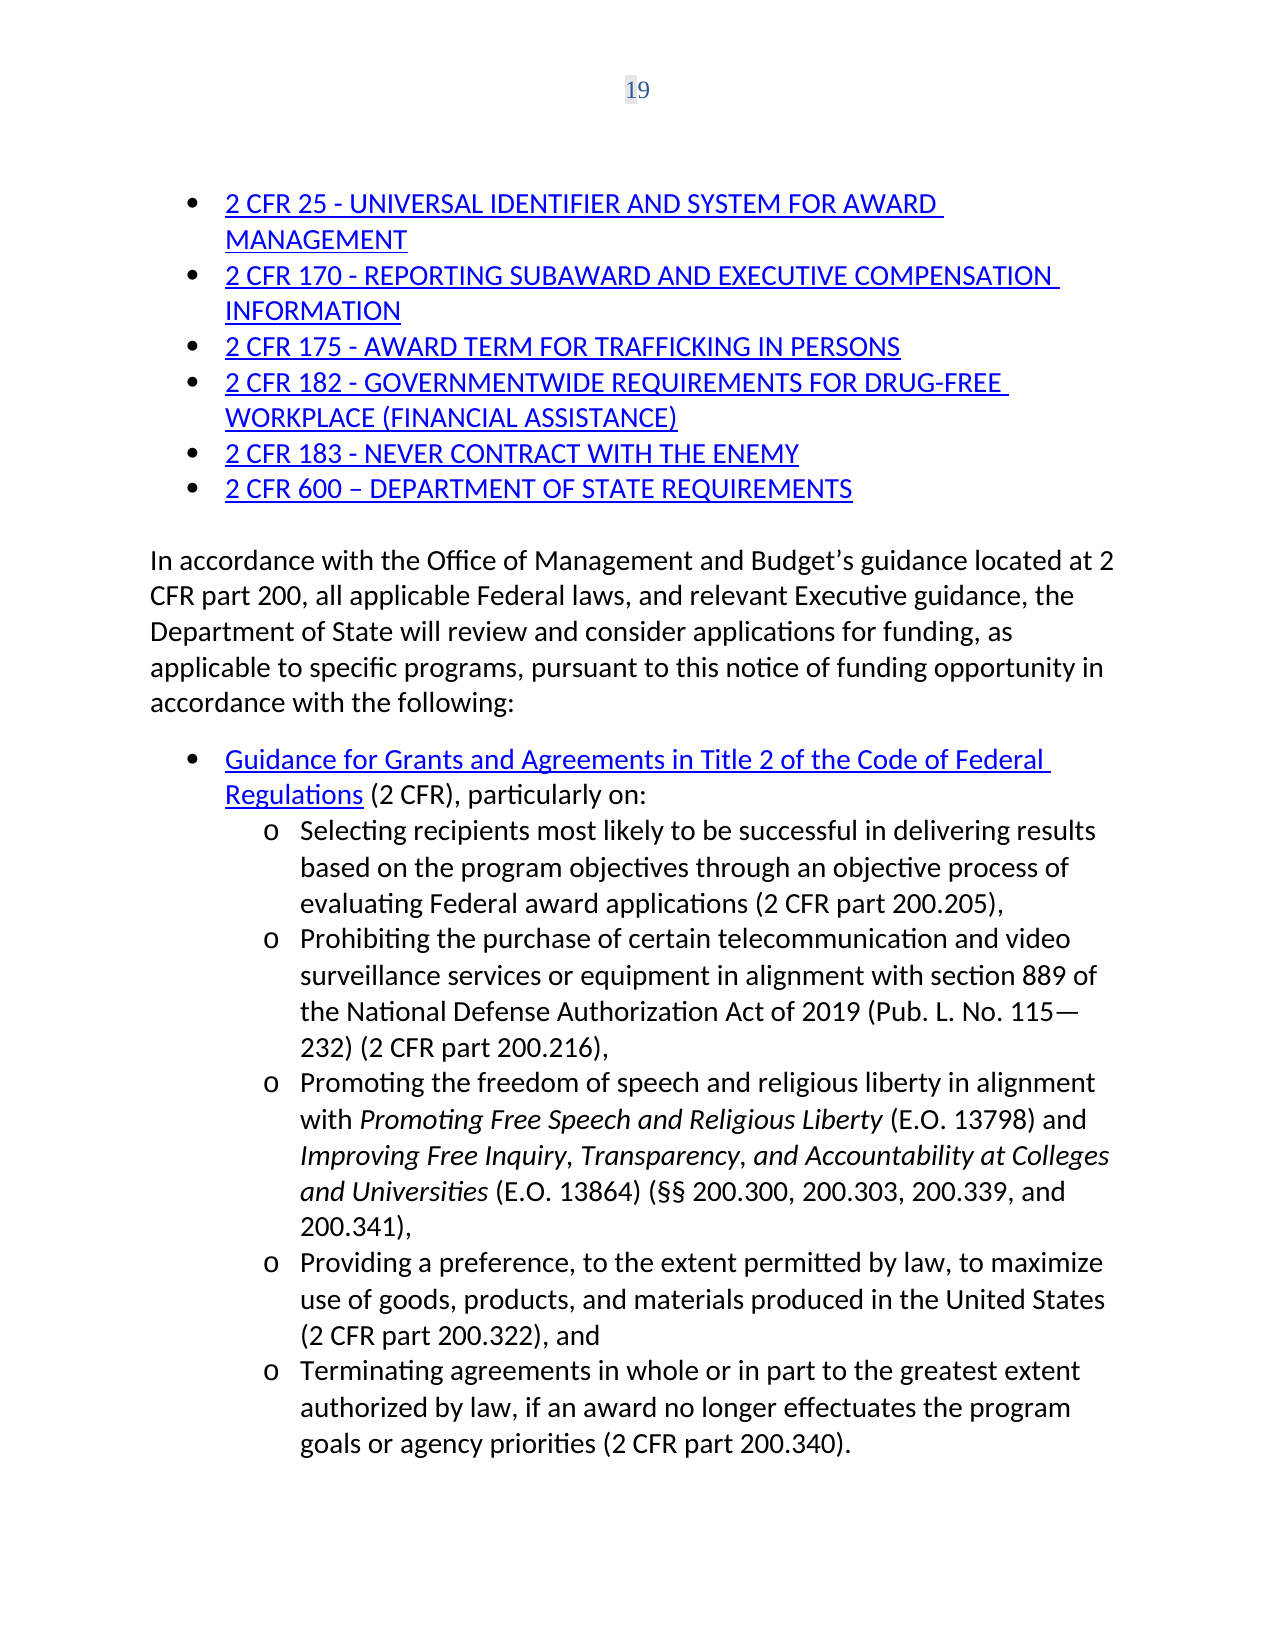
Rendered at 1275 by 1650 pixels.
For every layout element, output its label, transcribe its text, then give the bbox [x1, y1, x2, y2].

list 2 CFR 25 - UNIVERSAL IDENTIFIER AND SYSTEM FOR AWARD MANAGEMENT [187, 186, 1125, 257]
list Guidance for Grants and Agreements in Title 2 of the Code of Federal Regulations (2 CFR), particularly on: [187, 741, 1125, 812]
list Providing a preference, to the extent permitted by law, to maximize use of goods, products, and materials produced in the United States (2 CFR part 200.322), and [262, 1244, 1125, 1352]
list 2 CFR 175 - AWARD TERM FOR TRAFFICKING IN PERSONS [187, 328, 1125, 364]
list 2 CFR 170 - REPORTING SUBAWARD AND EXECUTIVE COMPENSATION INFORMATION [187, 257, 1125, 328]
text In accordance with the Office of Management and Budget’s guidance located at 2 CFR part 200, all applicable Federal laws, and relevant Executive guidance, the Department of State will review and consider applications for funding, as applicable to specific programs, pursuant to this notice of funding opportunity in accordance with the following: [150, 542, 1125, 720]
list Prohibiting the purchase of certain telecommunication and video surveillance services or equipment in alignment with section 889 of the National Defense Authorization Act of 2019 (Pub. L. No. 115—232) (2 CFR part 200.216), [262, 920, 1125, 1064]
list 2 CFR 183 - NEVER CONTRACT WITH THE ENEMY [187, 435, 1125, 471]
list Promoting the freedom of speech and religious liberty in alignment with Promoting Free Speech and Religious Liberty (E.O. 13798) and Improving Free Inquiry, Transparency, and Accountability at Colleges and Universities (E.O. 13864) (§§ 200.300, 200.303, 200.339, and 200.341), [262, 1064, 1125, 1244]
list 2 CFR 600 – DEPARTMENT OF STATE REQUIREMENTS [187, 471, 1125, 506]
list Selecting recipients most likely to be successful in delivering results based on the program objectives through an objective process of evaluating Federal award applications (2 CFR part 200.205), [262, 812, 1125, 920]
list Terminating agreements in whole or in part to the greatest extent authorized by law, if an award no longer effectuates the program goals or agency priorities (2 CFR part 200.340). [262, 1352, 1125, 1461]
list 2 CFR 182 - GOVERNMENTWIDE REQUIREMENTS FOR DRUG-FREE WORKPLACE (FINANCIAL ASSISTANCE) [187, 364, 1125, 435]
